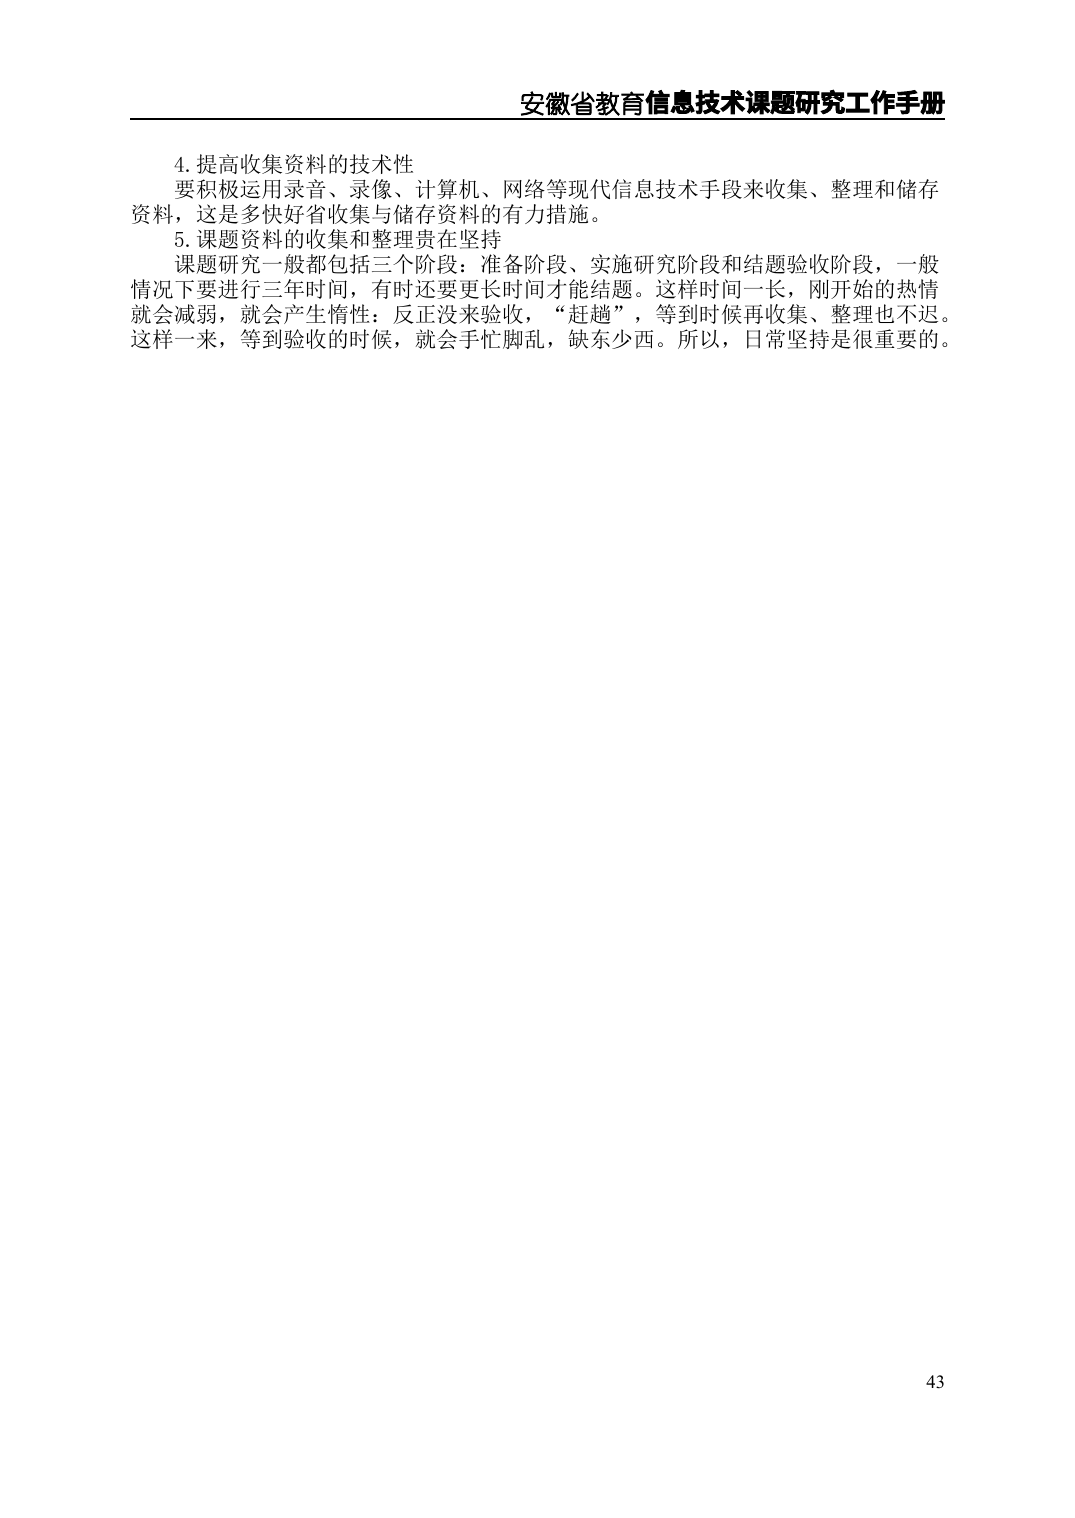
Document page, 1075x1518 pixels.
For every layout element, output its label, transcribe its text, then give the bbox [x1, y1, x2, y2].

text 5.课题资料的收集和整理贵在坚持 [130, 225, 945, 250]
text 4.提高收集资料的技术性 [130, 150, 945, 175]
text 要积极运用录音、录像、计算机、网络等现代信息技术手段来收集、整理和储存资料，这是多快好省收集与储存资料的有力措施。 [130, 175, 945, 225]
text 课题研究一般都包括三个阶段：准备阶段、实施研究阶段和结题验收阶段，一般情况下要进行三年时间，有时还要更长时间才能结题。这样时间一长，刚开始的热情就会减弱，就会产生惰性：反正没来验收，“赶趟”，等到时候再收集、整理也不迟。这样一来，等到验收的时候，就会手忙脚乱，缺东少西。所以，日常坚持是很重要的。 [130, 250, 945, 350]
